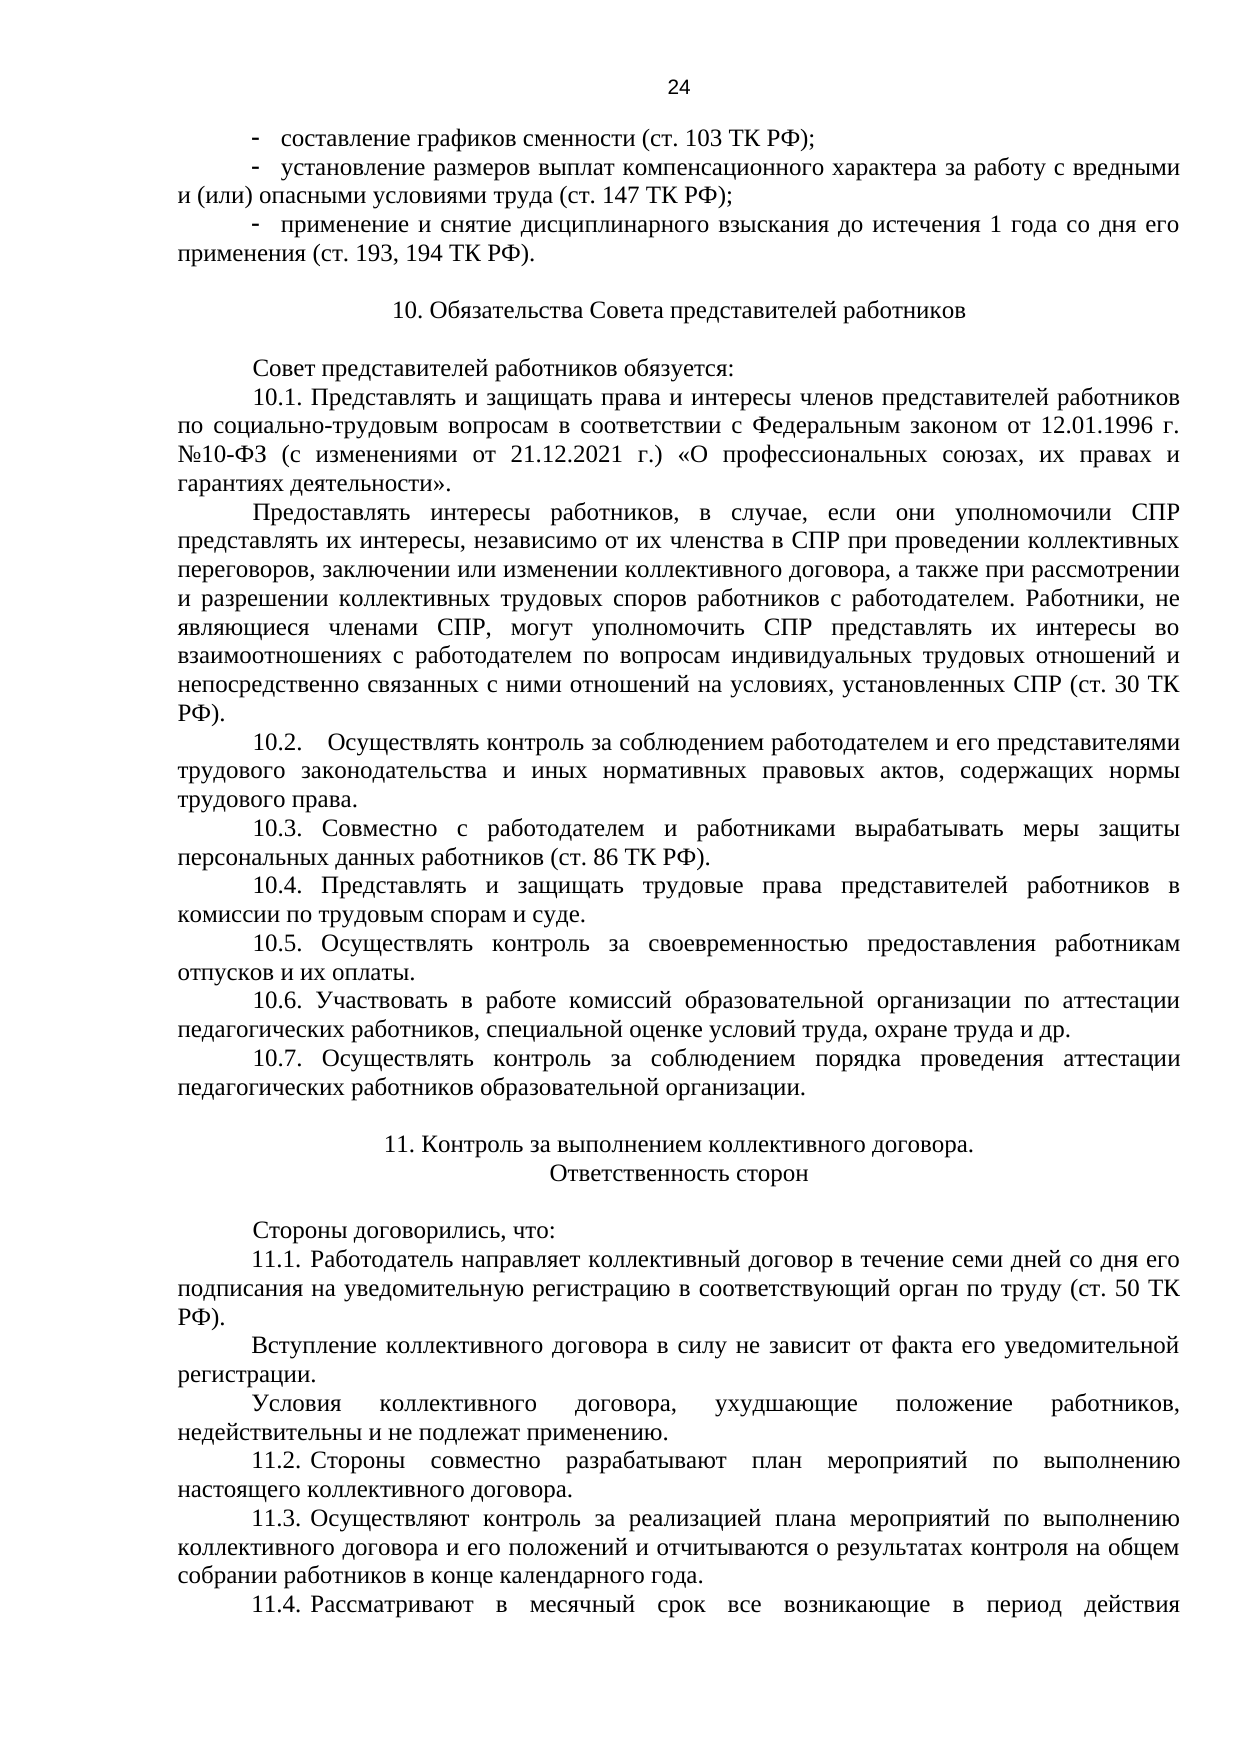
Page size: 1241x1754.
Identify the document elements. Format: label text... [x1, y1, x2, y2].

list применение и снятие дисциплинарного взыскания до истечения 1 года со дня его применения (ст. 193, 194 ТК РФ). [177, 209, 1181, 267]
text Ответственность сторон [177, 1158, 1181, 1187]
text 10.4. Представлять и защищать трудовые права представителей работников в комиссии по трудовым спорам и суде. [177, 871, 1181, 928]
list Осуществляют контроль за реализацией плана мероприятий по выполнению коллективного договора и его положений и отчитываются о результатах контроля на общем собрании работников в конце календарного года. [177, 1503, 1181, 1589]
text 10. Обязательства Совета представителей работников [177, 296, 1181, 324]
text 10.1. Представлять и защищать права и интересы членов представителей работников по социально-трудовым вопросам в соответствии с Федеральным законом от 12.01.1996 г. №10-ФЗ (с изменениями от 21.12.2021 г.) «О профессиональных союзах, их правах и гарантиях деятельности». [177, 382, 1181, 497]
text 10.3. Совместно с работодателем и работниками вырабатывать меры защиты персональных данных работников (ст. 86 ТК РФ). [177, 813, 1181, 871]
text 10.7. Осуществлять контроль за соблюдением порядка проведения аттестации педагогических работников образовательной организации. [177, 1043, 1181, 1101]
text 11. Контроль за выполнением коллективного договора. [177, 1129, 1181, 1158]
list установление размеров выплат компенсационного характера за работу с вредными и (или) опасными условиями труда (ст. 147 ТК РФ); [177, 152, 1181, 209]
text 10.5. Осуществлять контроль за своевременностью предоставления работникам отпусков и их оплаты. [177, 928, 1181, 986]
list Работодатель направляет коллективный договор в течение семи дней со дня его подписания на уведомительную регистрацию в соответствующий орган по труду (ст. 50 ТК РФ). [177, 1244, 1181, 1331]
text Совет представителей работников обязуется: [177, 353, 1181, 382]
list Стороны совместно разрабатывают план мероприятий по выполнению настоящего коллективного договора. [177, 1446, 1181, 1503]
list составление графиков сменности (ст. 103 ТК РФ); [177, 123, 1181, 152]
text Условия коллективного договора, ухудшающие положение работников, недействительны и не подлежат применению. [177, 1388, 1181, 1446]
text Предоставлять интересы работников, в случае, если они уполномочили СПР представлять их интересы, независимо от их членства в СПР при проведении коллективных переговоров, заключении или изменении коллективного договора, а также при рассмотрении и разрешении коллективных трудовых споров работников с работодателем. Работники, не являющиеся членами СПР, могут уполномочить СПР представлять их интересы во взаимоотношениях с работодателем по вопросам индивидуальных трудовых отношений и непосредственно связанных с ними отношений на условиях, установленных СПР (ст. 30 ТК РФ). [177, 497, 1181, 727]
text 10.2. Осуществлять контроль за соблюдением работодателем и его представителями трудового законодательства и иных нормативных правовых актов, содержащих нормы трудового права. [177, 727, 1181, 813]
text 10.6. Участвовать в работе комиссий образовательной организации по аттестации педагогических работников, специальной оценке условий труда, охране труда и др. [177, 986, 1181, 1043]
text Стороны договорились, что: [177, 1216, 1181, 1244]
text Вступление коллективного договора в силу не зависит от факта его уведомительной регистрации. [177, 1331, 1181, 1388]
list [177, 1589, 1181, 1618]
